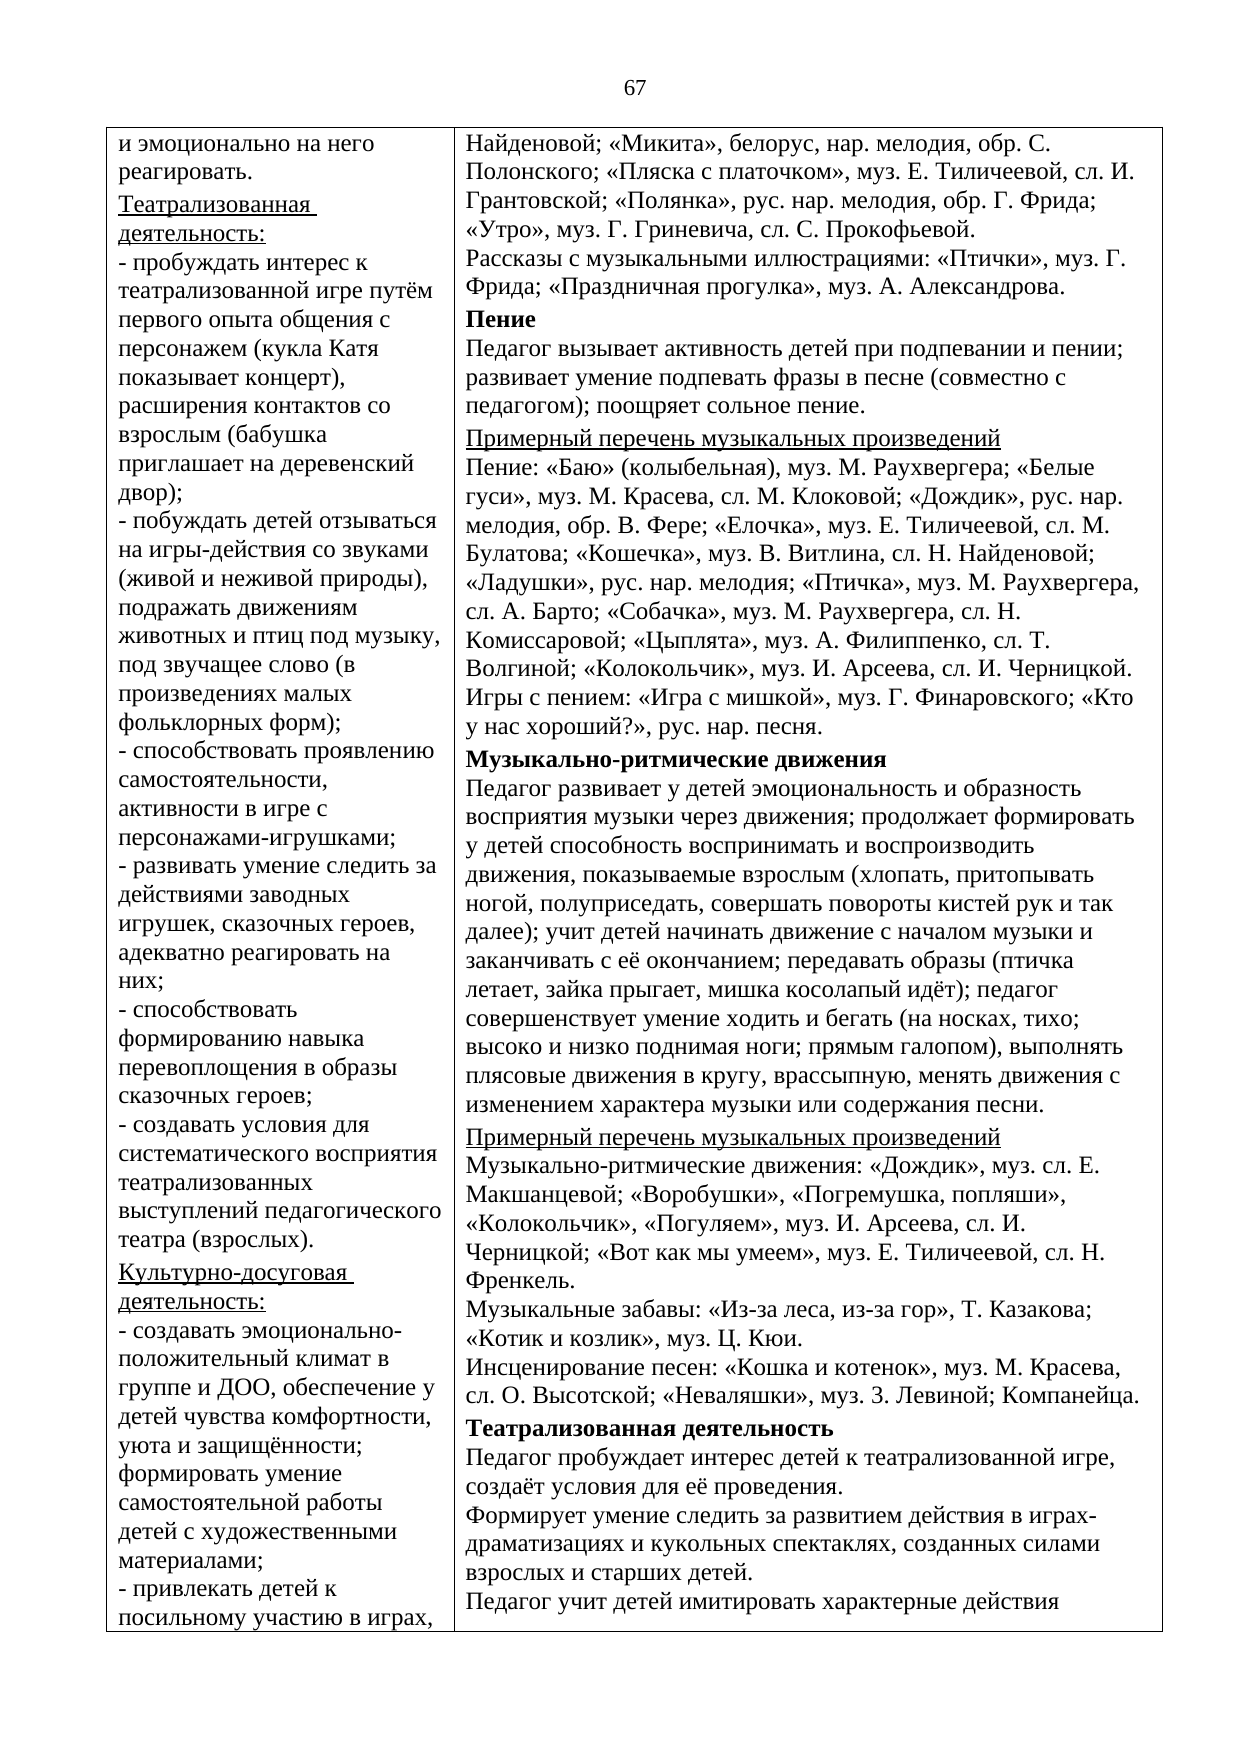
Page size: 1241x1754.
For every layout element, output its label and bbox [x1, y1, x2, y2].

table_cell [107, 128, 454, 1631]
table_cell [455, 128, 1162, 1631]
